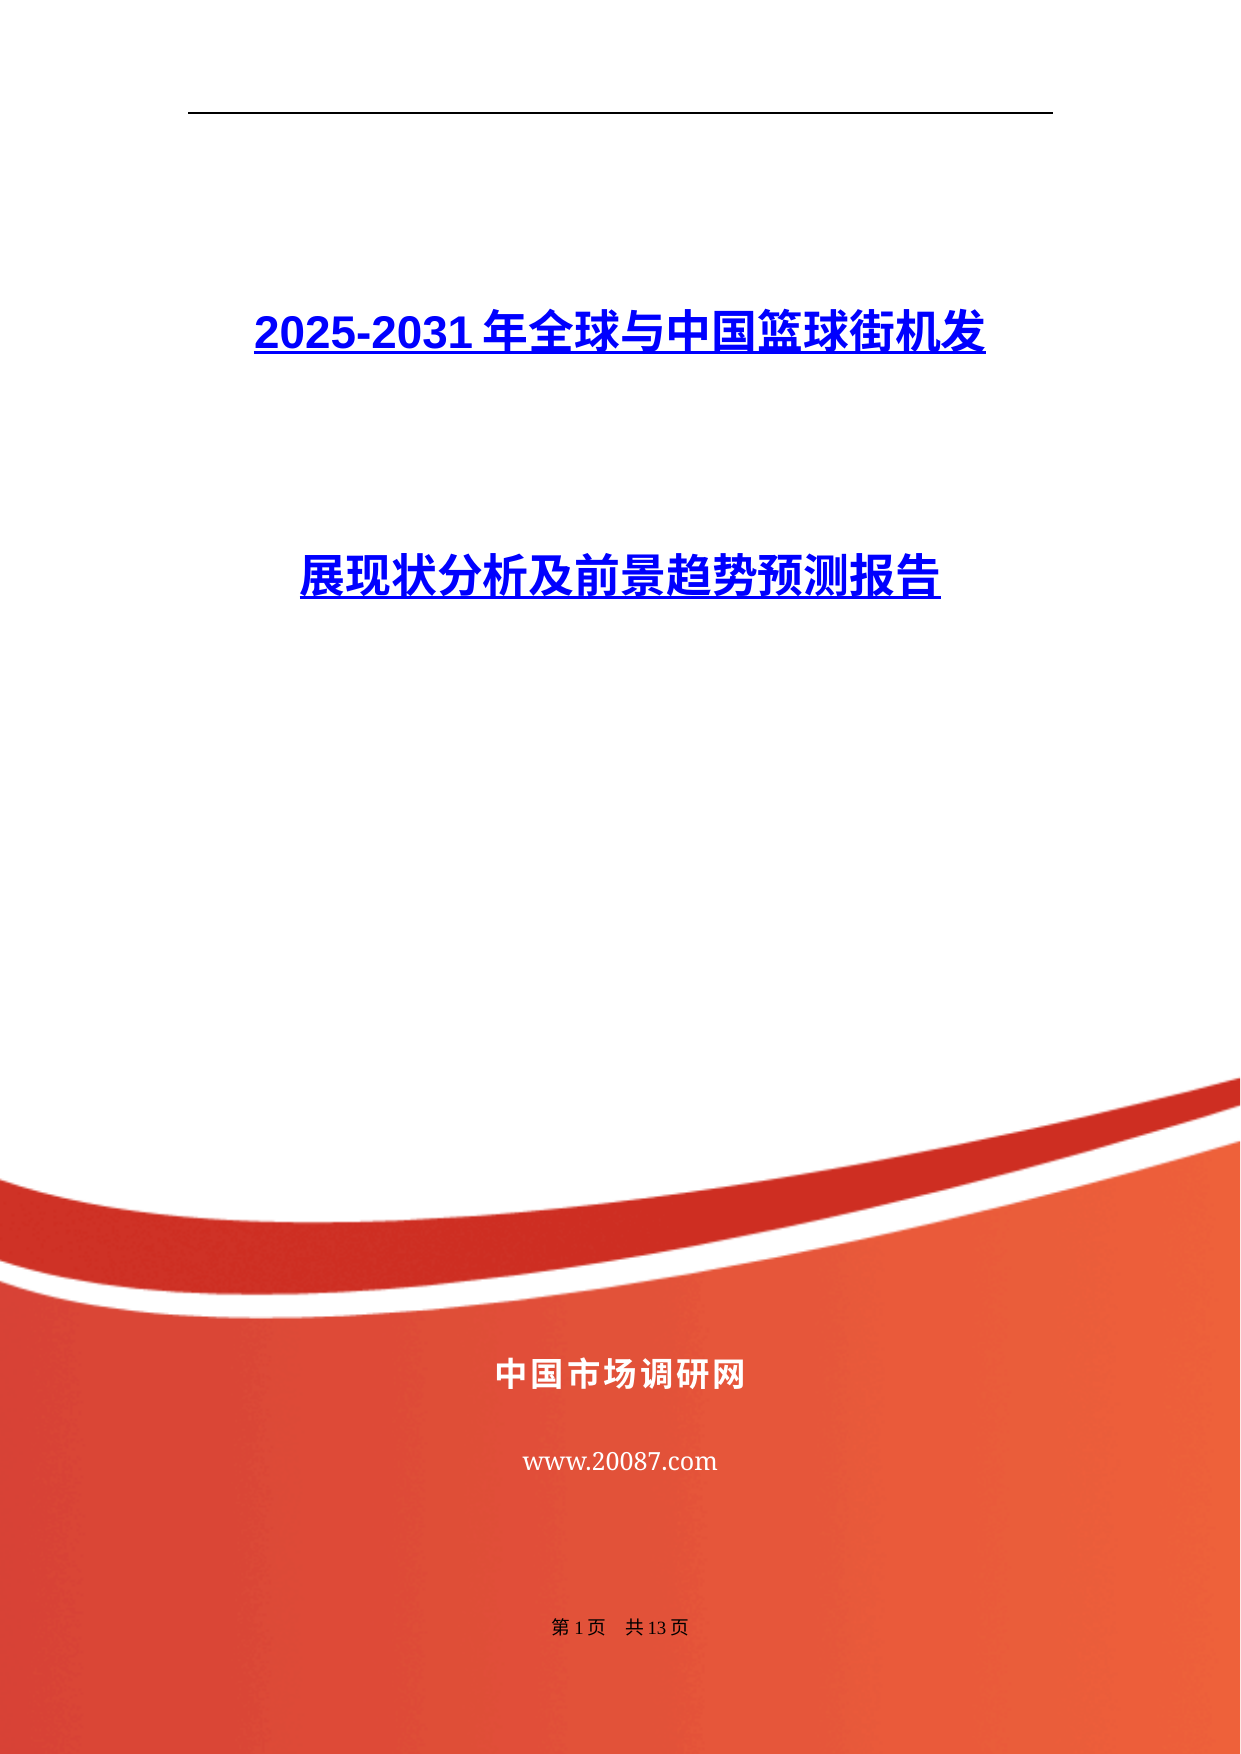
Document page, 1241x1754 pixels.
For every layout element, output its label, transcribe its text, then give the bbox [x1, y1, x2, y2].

table_header 2025-2031年全球与中国篮球街机发展现状分析及前景趋势预测报告 [188, 207, 1053, 773]
text www.20087.com [187, 1428, 1053, 1493]
subtitle 中国市场调研网 [187, 1339, 1053, 1404]
picture [0, 1006, 1241, 1754]
